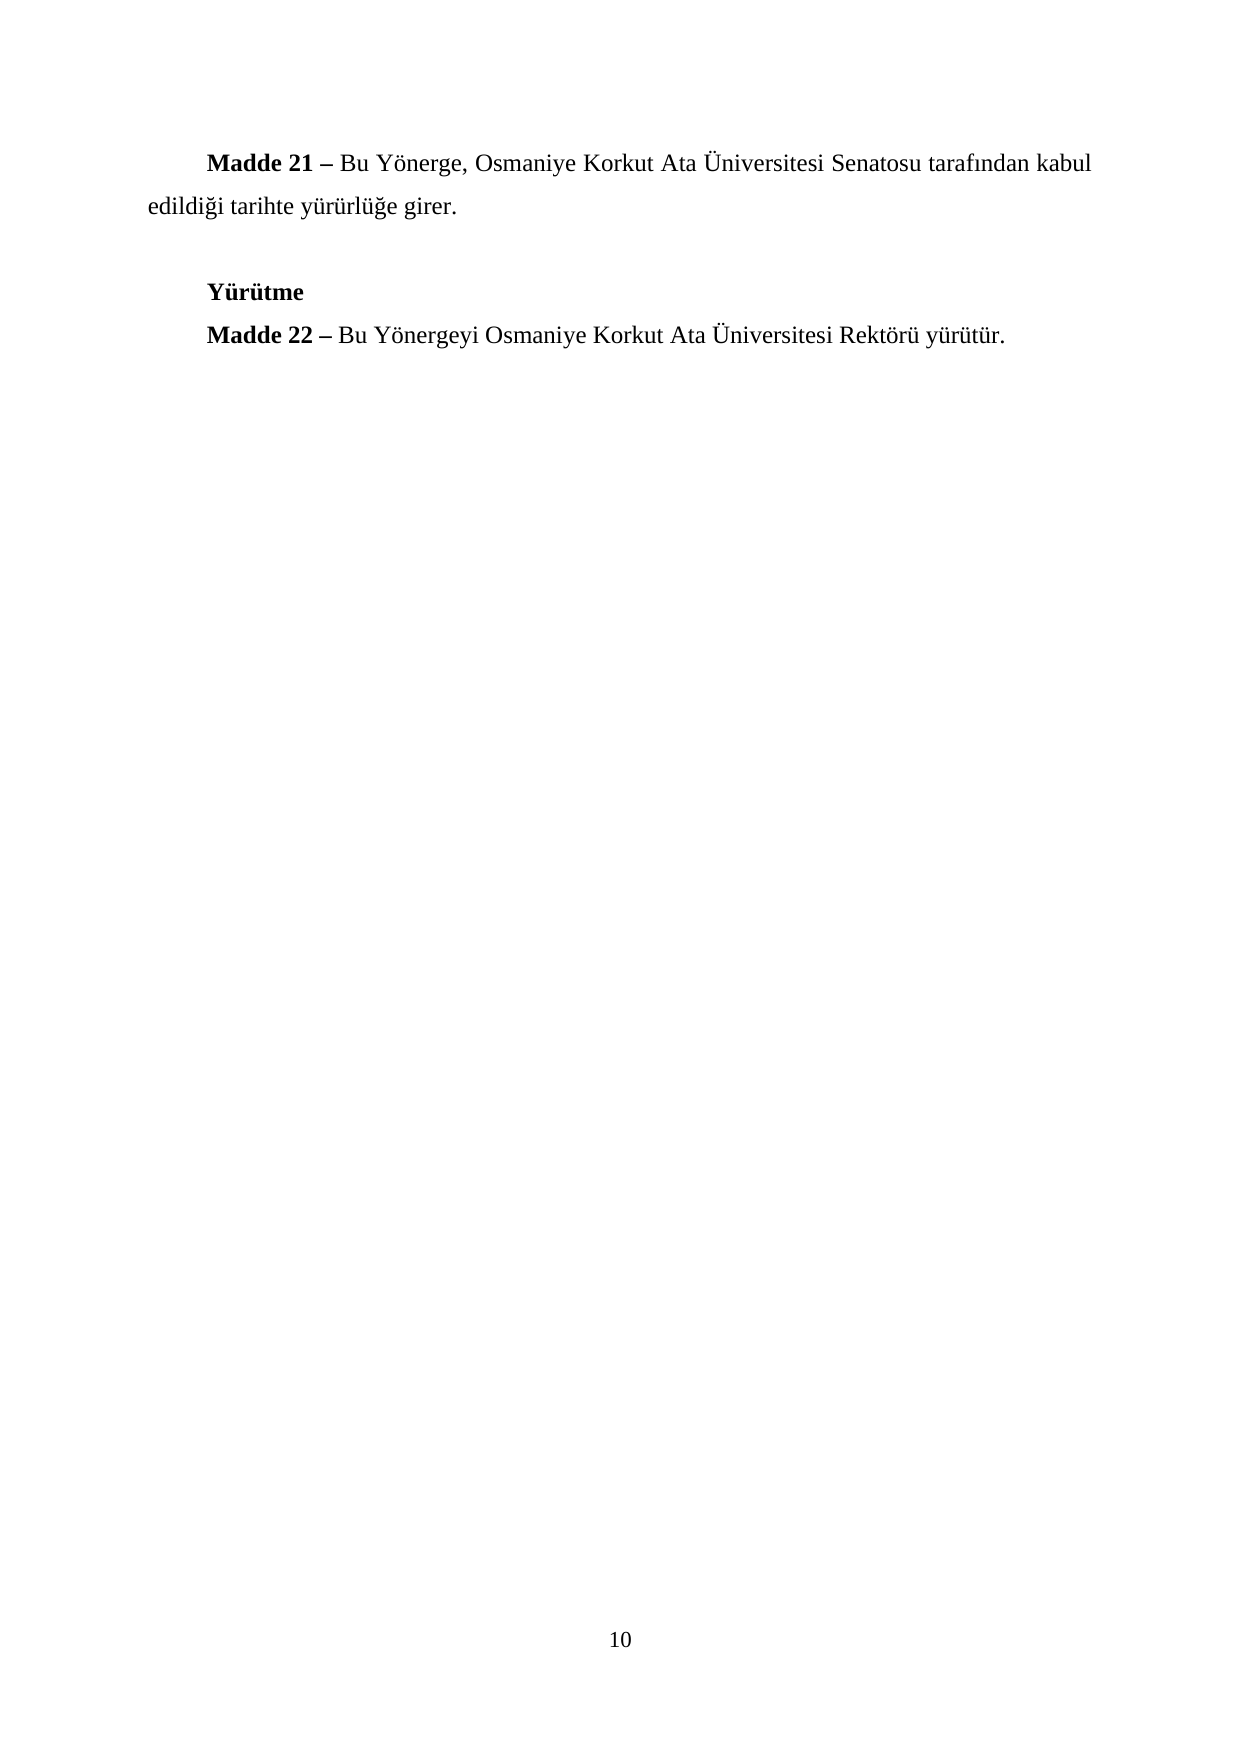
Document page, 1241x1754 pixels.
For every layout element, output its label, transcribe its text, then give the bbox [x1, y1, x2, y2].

text Yürütme [148, 277, 1093, 306]
text Madde 21 – Bu Yönerge, Osmaniye Korkut Ata Üniversitesi Senatosu tarafından kabul edildiği tarihte yürürlüğe girer. [148, 148, 1093, 219]
text Madde 22 – Bu Yönergeyi Osmaniye Korkut Ata Üniversitesi Rektörü yürütür. [148, 320, 1093, 349]
